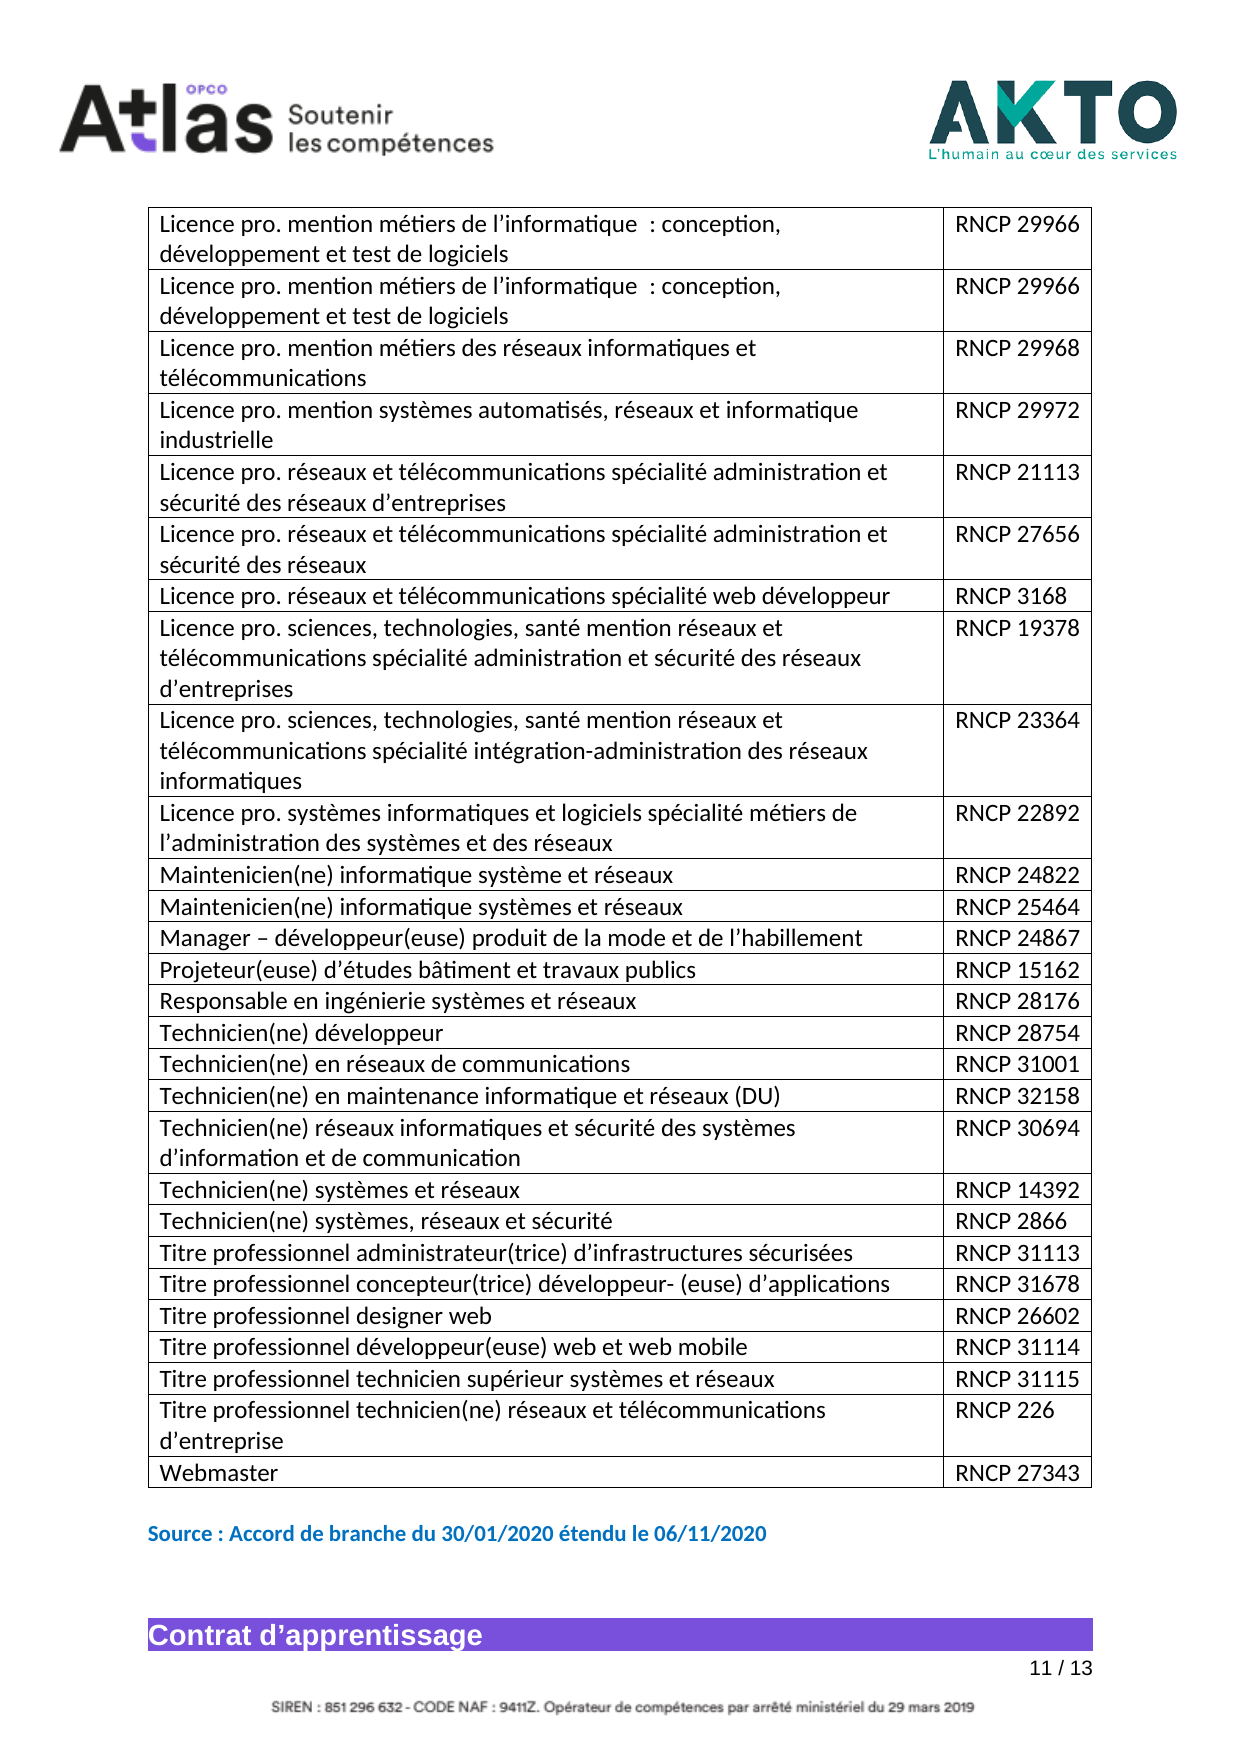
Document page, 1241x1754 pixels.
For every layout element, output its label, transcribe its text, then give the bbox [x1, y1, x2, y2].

table_cell Licence pro. systèmes informatiques et logiciels spécialité métiers de l’administration des systèmes et des réseaux [149, 797, 943, 858]
table_cell RNCP 31115 [944, 1363, 1091, 1394]
table_cell RNCP 24867 [944, 922, 1091, 953]
table_cell Licence pro. sciences, technologies, santé mention réseaux et télécommunications spécialité administration et sécurité des réseaux d’entreprises [149, 612, 943, 703]
table_cell RNCP 21113 [944, 456, 1091, 517]
table_cell Licence pro. mention systèmes automatisés, réseaux et informatique industrielle [149, 394, 943, 455]
table_cell Maintenicien(ne) informatique systèmes et réseaux [149, 891, 943, 921]
table_cell Titre professionnel technicien supérieur systèmes et réseaux [149, 1363, 943, 1394]
table_cell RNCP 28176 [944, 985, 1091, 1016]
table_cell Titre professionnel concepteur(trice) développeur- (euse) d’applications [149, 1269, 943, 1299]
table_cell RNCP 31001 [944, 1049, 1091, 1079]
table_cell Technicien(ne) réseaux informatiques et sécurité des systèmes d’information et de communication [149, 1112, 943, 1173]
table_cell RNCP 29966 [944, 208, 1091, 269]
table_cell Webmaster [149, 1457, 943, 1487]
table_cell RNCP 29968 [944, 332, 1091, 393]
table_cell RNCP 29966 [944, 270, 1091, 331]
table_cell Licence pro. réseaux et télécommunications spécialité administration et sécurité des réseaux [149, 518, 943, 579]
table_cell Titre professionnel développeur(euse) web et web mobile [149, 1332, 943, 1362]
table_cell Technicien(ne) en maintenance informatique et réseaux (DU) [149, 1080, 943, 1111]
table_cell Titre professionnel technicien(ne) réseaux et télécommunications d’entreprise [149, 1395, 943, 1456]
table_cell RNCP 29972 [944, 394, 1091, 455]
table_cell Titre professionnel designer web [149, 1300, 943, 1331]
table_cell Technicien(ne) développeur [149, 1017, 943, 1047]
table_cell Maintenicien(ne) informatique système et réseaux [149, 859, 943, 890]
table_cell Technicien(ne) systèmes, réseaux et sécurité [149, 1205, 943, 1236]
table_cell RNCP 2866 [944, 1205, 1091, 1236]
table_cell Titre professionnel administrateur(trice) d’infrastructures sécurisées [149, 1237, 943, 1267]
table_cell Licence pro. mention métiers des réseaux informatiques et télécommunications [149, 332, 943, 393]
table_cell RNCP 27343 [944, 1457, 1091, 1487]
table_cell RNCP 32158 [944, 1080, 1091, 1111]
table_cell RNCP 226 [944, 1395, 1091, 1456]
table_cell Licence pro. réseaux et télécommunications spécialité administration et sécurité des réseaux d’entreprises [149, 456, 943, 517]
table_cell Licence pro. sciences, technologies, santé mention réseaux et télécommunications spécialité intégration-administration des réseaux informatiques [149, 705, 943, 796]
table_cell RNCP 24822 [944, 859, 1091, 890]
table_cell RNCP 19378 [944, 612, 1091, 703]
table_cell RNCP 27656 [944, 518, 1091, 579]
text Source : Accord de branche du 30/01/2020 étendu le 06/11/2020 [148, 1519, 1093, 1547]
table_cell Responsable en ingénierie systèmes et réseaux [149, 985, 943, 1016]
picture [925, 67, 1180, 167]
table_cell Technicien(ne) en réseaux de communications [149, 1049, 943, 1079]
table_cell RNCP 31114 [944, 1332, 1091, 1362]
table_cell RNCP 3168 [944, 580, 1091, 611]
table_cell Technicien(ne) systèmes et réseaux [149, 1174, 943, 1204]
table_cell Manager – développeur(euse) produit de la mode et de l’habillement [149, 922, 943, 953]
table_cell Projeteur(euse) d’études bâtiment et travaux publics [149, 954, 943, 984]
table_cell RNCP 31113 [944, 1237, 1091, 1267]
table_cell Licence pro. réseaux et télécommunications spécialité web développeur [149, 580, 943, 611]
table_cell RNCP 15162 [944, 954, 1091, 984]
table_cell RNCP 25464 [944, 891, 1091, 921]
table_cell RNCP 30694 [944, 1112, 1091, 1173]
table_cell RNCP 14392 [944, 1174, 1091, 1204]
table_cell RNCP 23364 [944, 705, 1091, 796]
table_cell Licence pro. mention métiers de l’informatique : conception, développement et test de logiciels [149, 270, 943, 331]
table_cell RNCP 22892 [944, 797, 1091, 858]
subtitle Contrat d’apprentissage [148, 1618, 1093, 1651]
table_cell Licence pro. mention métiers de l’informatique : conception, développement et test de logiciels [149, 208, 943, 269]
table_cell RNCP 26602 [944, 1300, 1091, 1331]
table_cell RNCP 28754 [944, 1017, 1091, 1047]
table_cell RNCP 31678 [944, 1269, 1091, 1299]
